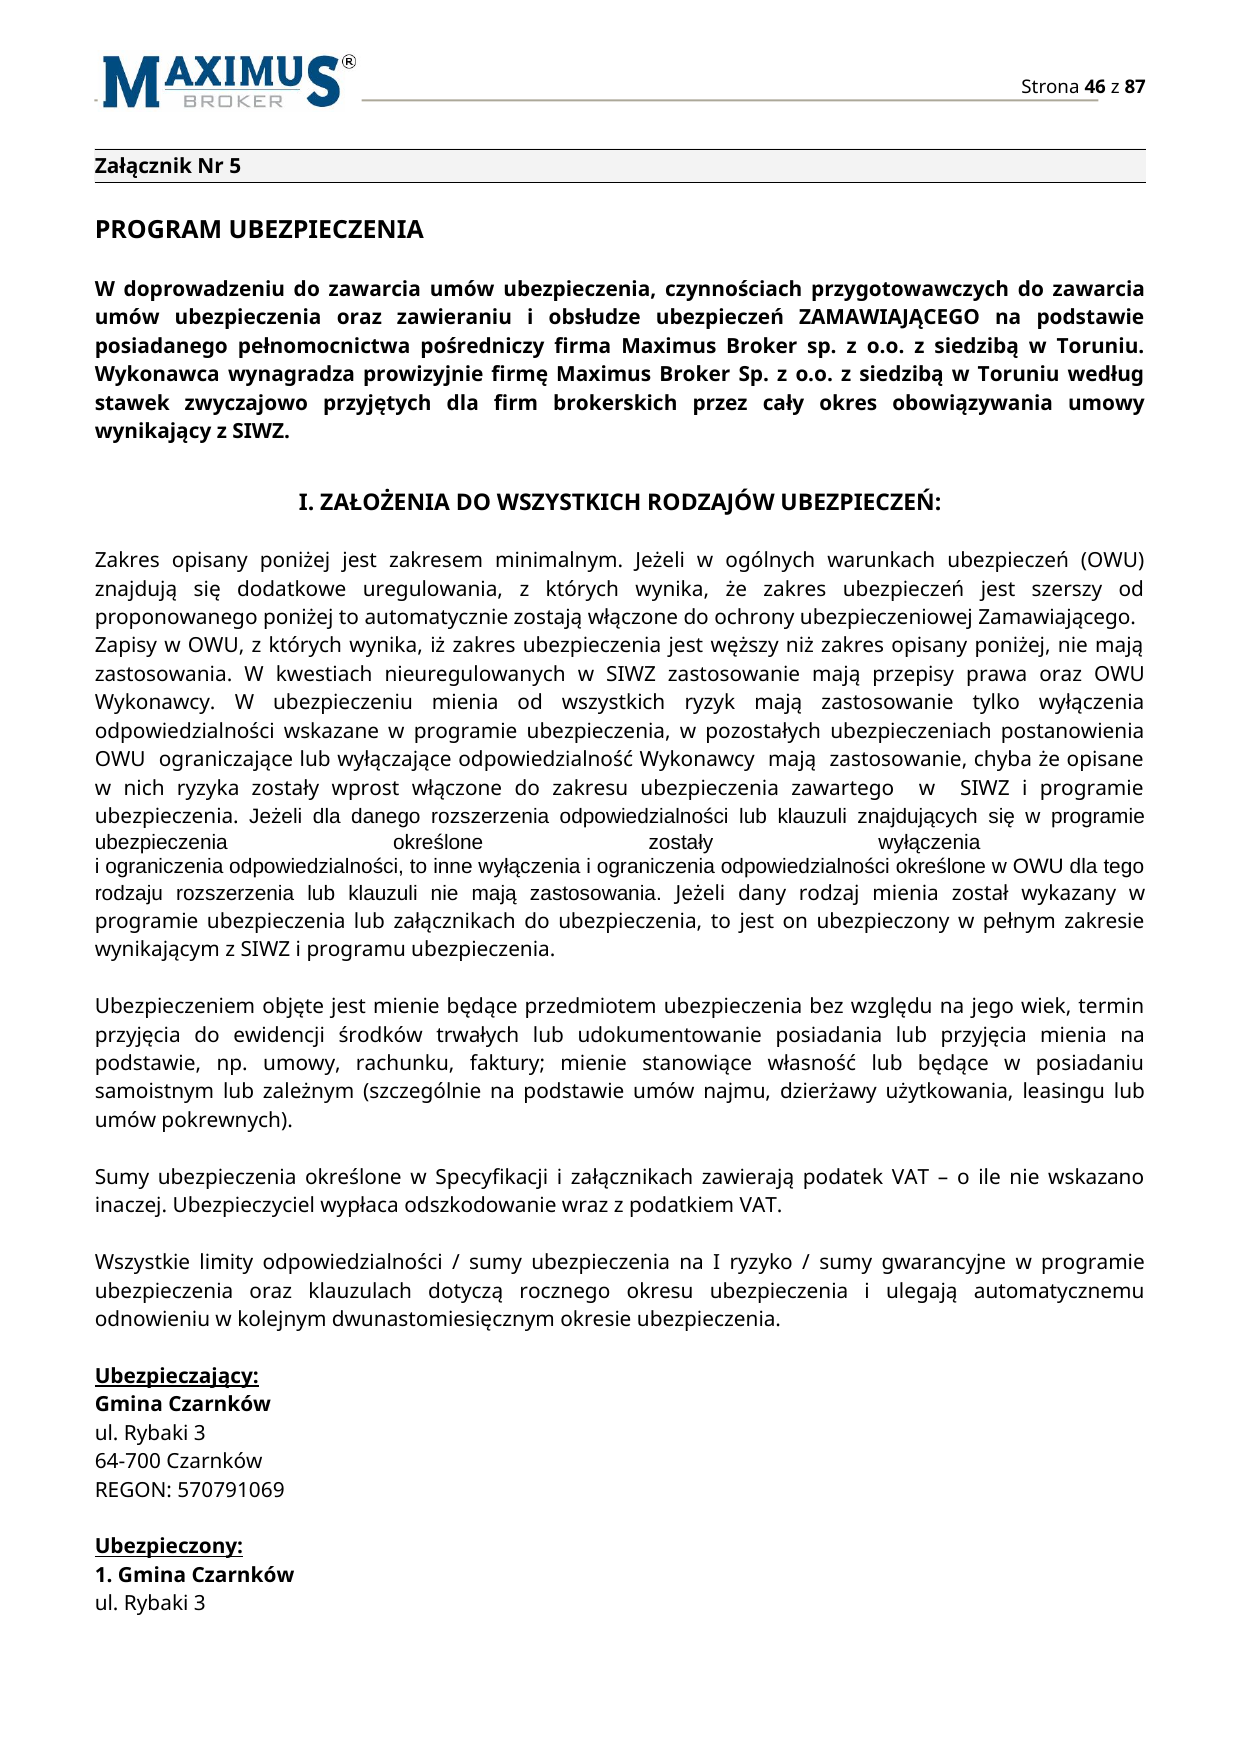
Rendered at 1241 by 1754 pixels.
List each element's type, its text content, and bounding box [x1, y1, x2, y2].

text Zakres opisany poniżej jest zakresem minimalnym. Jeżeli w ogólnych warunkach ubezpieczeń (OWU) znajdują się dodatkowe uregulowania, z których wynika, że zakres ubezpieczeń jest szerszy od proponowanego poniżej to automatycznie zostają włączone do ochrony ubezpieczeniowej Zamawiającego. [94, 545, 1146, 631]
text Wszystkie limity odpowiedzialności / sumy ubezpieczenia na I ryzyko / sumy gwarancyjne w programie ubezpieczenia oraz klauzulach dotyczą rocznego okresu ubezpieczenia i ulegają automatycznemu odnowieniu w kolejnym dwunastomiesięcznym okresie ubezpieczenia. [94, 1247, 1146, 1333]
text W doprowadzeniu do zawarcia umów ubezpieczenia, czynnościach przygotowawczych do zawarcia umów ubezpieczenia oraz zawieraniu i obsłudze ubezpieczeń ZAMAWIAJĄCEGO na podstawie posiadanego pełnomocnictwa pośredniczy firma Maximus Broker sp. z o.o. z siedzibą w Toruniu. Wykonawca wynagradza prowizyjnie firmę Maximus Broker Sp. z o.o. z siedzibą w Toruniu według stawek zwyczajowo przyjętych dla firm brokerskich przez cały okres obowiązywania umowy wynikający z SIWZ. [94, 274, 1146, 445]
text 1. Gmina Czarnków [94, 1560, 1146, 1588]
text ul. Rybaki 3 [94, 1588, 1146, 1617]
subtitle Załącznik Nr 5 [94, 150, 1146, 183]
text Zapisy w OWU, z których wynika, iż zakres ubezpieczenia jest węższy niż zakres opisany poniżej, nie mają zastosowania. W kwestiach nieuregulowanych w SIWZ zastosowanie mają przepisy prawa oraz OWU Wykonawcy. W ubezpieczeniu mienia od wszystkich ryzyk mają zastosowanie tylko wyłączenia odpowiedzialności wskazane w programie ubezpieczenia, w pozostałych ubezpieczeniach postanowienia OWU ograniczające lub wyłączające odpowiedzialność Wykonawcy mają zastosowanie, chyba że opisane w nich ryzyka zostały wprost włączone do zakresu ubezpieczenia zawartego w SIWZ i programie ubezpieczenia. Jeżeli dla danego rozszerzenia odpowiedzialności lub klauzuli znajdujących się w programie ubezpieczenia określone zostały wyłączenia i ograniczenia odpowiedzialności, to inne wyłączenia i ograniczenia odpowiedzialności określone w OWU dla tego rodzaju rozszerzenia lub klauzuli nie mają zastosowania. Jeżeli dany rodzaj mienia został wykazany w programie ubezpieczenia lub załącznikach do ubezpieczenia, to jest on ubezpieczony w pełnym zakresie wynikającym z SIWZ i programu ubezpieczenia. [94, 631, 1146, 963]
text REGON: 570791069 [94, 1475, 1146, 1503]
picture [97, 50, 362, 112]
text ul. Rybaki 3 [94, 1418, 1146, 1446]
text Ubezpieczeniem objęte jest mienie będące przedmiotem ubezpieczenia bez względu na jego wiek, termin przyjęcia do ewidencji środków trwałych lub udokumentowanie posiadania lub przyjęcia mienia na podstawie, np. umowy, rachunku, faktury; mienie stanowiące własność lub będące w posiadaniu samoistnym lub zależnym (szczególnie na podstawie umów najmu, dzierżawy użytkowania, leasingu lub umów pokrewnych). [94, 991, 1146, 1133]
text Gmina Czarnków [94, 1389, 1146, 1418]
text PROGRAM UBEZPIECZENIA [94, 212, 1146, 246]
text 64-700 Czarnków [94, 1446, 1146, 1475]
text Ubezpieczający: [94, 1361, 1146, 1389]
subtitle I. ZAŁOŻENIA DO WSZYSTKICH RODZAJÓW UBEZPIECZEŃ: [94, 486, 1146, 517]
text Ubezpieczony: [94, 1532, 1146, 1560]
text Sumy ubezpieczenia określone w Specyfikacji i załącznikach zawierają podatek VAT – o ile nie wskazano inaczej. Ubezpieczyciel wypłaca odszkodowanie wraz z podatkiem VAT. [94, 1162, 1146, 1219]
